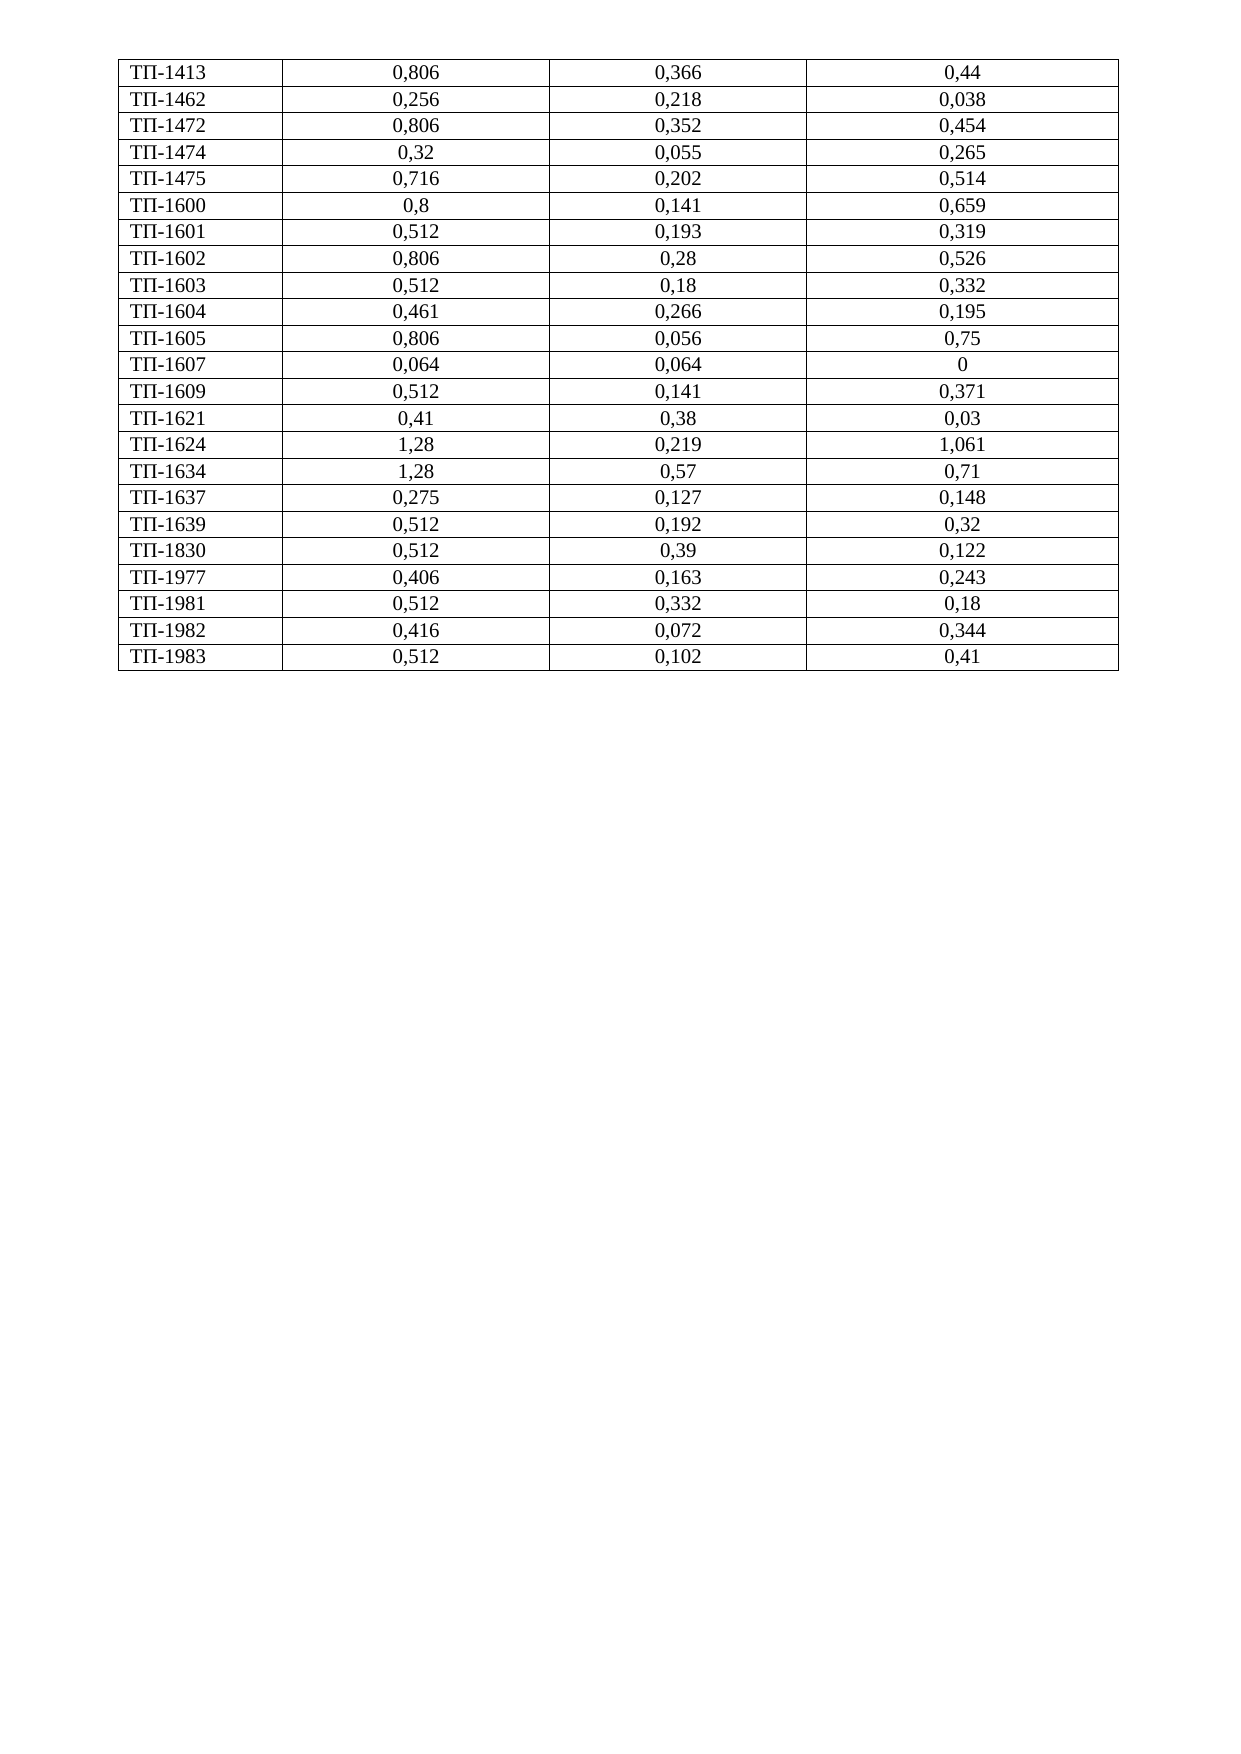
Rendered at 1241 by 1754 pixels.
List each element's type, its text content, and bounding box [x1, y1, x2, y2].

table_cell 0,18 [550, 273, 806, 298]
table_cell ТП-1600 [119, 193, 282, 218]
table_cell 0,39 [550, 538, 806, 564]
table_cell 0,275 [283, 485, 549, 511]
table_cell 0,512 [283, 591, 549, 617]
table_cell 0,41 [807, 645, 1118, 670]
table_cell 0,163 [550, 565, 806, 590]
table_cell 0,44 [807, 60, 1118, 86]
table_cell 0,416 [283, 618, 549, 643]
table_cell 0,75 [807, 326, 1118, 351]
table_cell 0,38 [550, 405, 806, 431]
table_cell 0,064 [550, 352, 806, 378]
table_cell 0,122 [807, 538, 1118, 564]
table_cell 0,344 [807, 618, 1118, 643]
table_cell ТП-1981 [119, 591, 282, 617]
table_cell 0,514 [807, 166, 1118, 192]
table_cell 0,71 [807, 459, 1118, 484]
table_cell 0,32 [283, 140, 549, 165]
table_cell 0,406 [283, 565, 549, 590]
table_cell ТП-1413 [119, 60, 282, 86]
table_cell 0,192 [550, 512, 806, 537]
table_cell ТП-1609 [119, 379, 282, 404]
table_cell 0,055 [550, 140, 806, 165]
table_cell 0,218 [550, 87, 806, 112]
table_cell ТП-1474 [119, 140, 282, 165]
table_cell 0,202 [550, 166, 806, 192]
table_cell ТП-1604 [119, 299, 282, 325]
table_cell 1,28 [283, 432, 549, 457]
table_cell ТП-1602 [119, 246, 282, 272]
table_cell 0,219 [550, 432, 806, 457]
table_cell 0,256 [283, 87, 549, 112]
table_cell 0,243 [807, 565, 1118, 590]
table_cell ТП-1607 [119, 352, 282, 378]
table_cell 0 [807, 352, 1118, 378]
table_cell ТП-1603 [119, 273, 282, 298]
table_cell ТП-1472 [119, 113, 282, 139]
table_cell 0,141 [550, 379, 806, 404]
table_cell 0,064 [283, 352, 549, 378]
table_cell 0,806 [283, 246, 549, 272]
table_cell 0,265 [807, 140, 1118, 165]
table_cell 0,512 [283, 512, 549, 537]
table_cell 0,512 [283, 645, 549, 670]
table_cell 0,371 [807, 379, 1118, 404]
table_cell ТП-1475 [119, 166, 282, 192]
table_cell 0,512 [283, 538, 549, 564]
table_cell 0,32 [807, 512, 1118, 537]
table_cell 0,454 [807, 113, 1118, 139]
table_cell 0,127 [550, 485, 806, 511]
table_cell ТП-1462 [119, 87, 282, 112]
table_cell ТП-1634 [119, 459, 282, 484]
table_cell 0,332 [550, 591, 806, 617]
table_cell 0,366 [550, 60, 806, 86]
table_cell 0,806 [283, 60, 549, 86]
table_cell 0,266 [550, 299, 806, 325]
table_cell 0,141 [550, 193, 806, 218]
table_cell 1,061 [807, 432, 1118, 457]
table_cell 0,716 [283, 166, 549, 192]
table_cell 0,072 [550, 618, 806, 643]
table_cell ТП-1605 [119, 326, 282, 351]
table_cell 0,319 [807, 220, 1118, 245]
table_cell 0,28 [550, 246, 806, 272]
table_cell 0,038 [807, 87, 1118, 112]
table_cell ТП-1621 [119, 405, 282, 431]
table_cell 0,332 [807, 273, 1118, 298]
table_cell ТП-1830 [119, 538, 282, 564]
table_cell ТП-1977 [119, 565, 282, 590]
table_cell 0,461 [283, 299, 549, 325]
table_cell ТП-1624 [119, 432, 282, 457]
table_cell 0,526 [807, 246, 1118, 272]
table_cell 0,512 [283, 220, 549, 245]
table_cell 0,18 [807, 591, 1118, 617]
table_cell 0,8 [283, 193, 549, 218]
table_cell 0,03 [807, 405, 1118, 431]
table_cell 0,806 [283, 326, 549, 351]
table_cell ТП-1601 [119, 220, 282, 245]
table_cell 0,806 [283, 113, 549, 139]
table_cell 0,148 [807, 485, 1118, 511]
table_cell 0,512 [283, 379, 549, 404]
table_cell ТП-1983 [119, 645, 282, 670]
table_cell 0,659 [807, 193, 1118, 218]
table_cell ТП-1982 [119, 618, 282, 643]
table_cell 0,056 [550, 326, 806, 351]
table_cell 0,41 [283, 405, 549, 431]
table_cell 1,28 [283, 459, 549, 484]
table_cell 0,102 [550, 645, 806, 670]
table_cell 0,193 [550, 220, 806, 245]
table_cell 0,195 [807, 299, 1118, 325]
table_cell ТП-1637 [119, 485, 282, 511]
table_cell ТП-1639 [119, 512, 282, 537]
table_cell 0,512 [283, 273, 549, 298]
table_cell 0,352 [550, 113, 806, 139]
table_cell 0,57 [550, 459, 806, 484]
